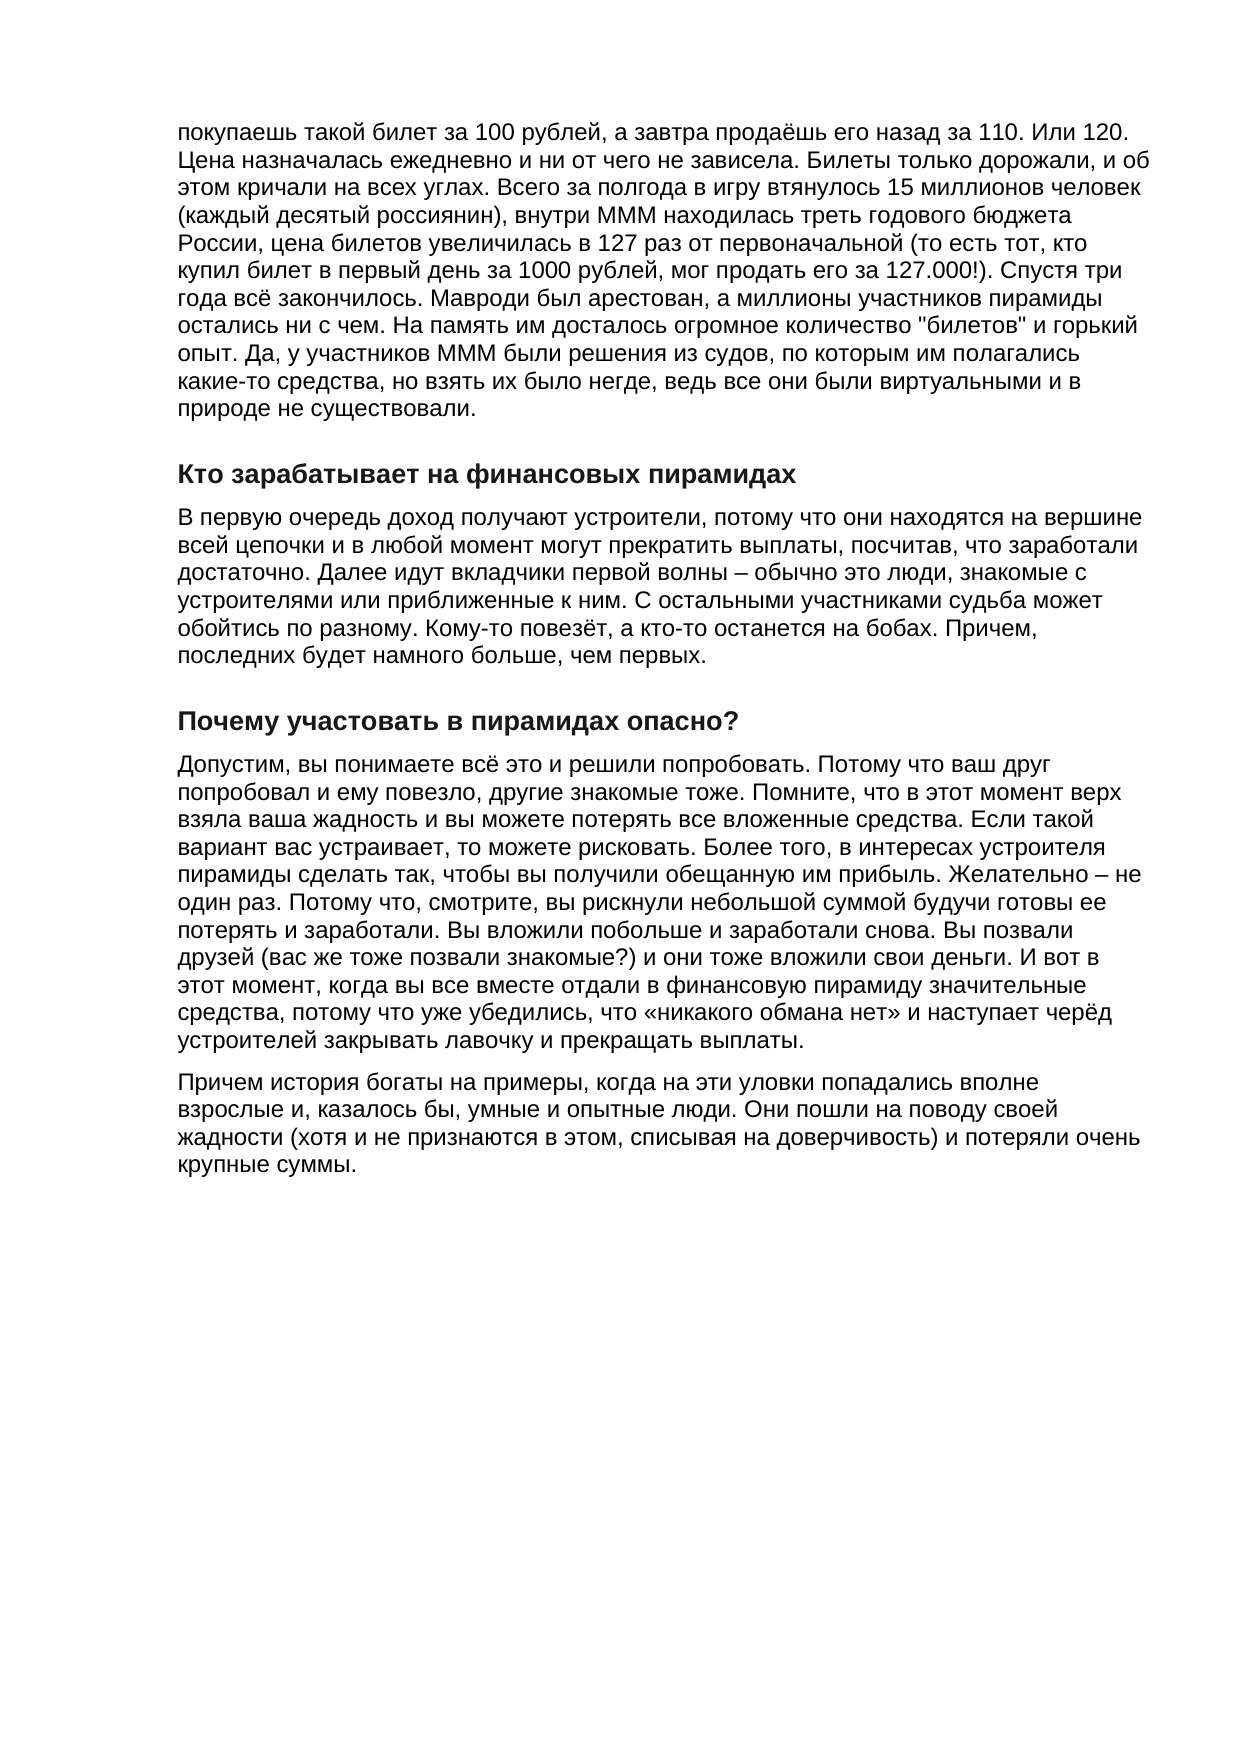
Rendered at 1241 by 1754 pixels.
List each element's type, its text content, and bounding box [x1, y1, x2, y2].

text Допустим, вы понимаете всё это и решили попробовать. Потому что ваш друг попробовал и ему повезло, другие знакомые тоже. Помните, что в этот момент верх взяла ваша жадность и вы можете потерять все вложенные средства. Если такой вариант вас устраивает, то можете рисковать. Более того, в интересах устроителя пирамиды сделать так, чтобы вы получили обещанную им прибыль. Желательно – не один раз. Потому что, смотрите, вы рискнули небольшой суммой будучи готовы ее потерять и заработали. Вы вложили побольше и заработали снова. Вы позвали друзей (вас же тоже позвали знакомые?) и они тоже вложили свои деньги. И вот в этот момент, когда вы все вместе отдали в финансовую пирамиду значительные средства, потому что уже убедились, что «никакого обмана нет» и наступает черёд устроителей закрывать лавочку и прекращать выплаты. [177, 750, 1152, 1053]
text Причем история богаты на примеры, когда на эти уловки попадались вполне взрослые и, казалось бы, умные и опытные люди. Они пошли на поводу своей жадности (хотя и не признаются в этом, списывая на доверчивость) и потеряли очень крупные суммы. [177, 1068, 1152, 1178]
text Почему участовать в пирамидах опасно? [177, 704, 1152, 736]
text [177, 118, 1152, 422]
text Кто зарабатывает на финансовых пирамидах [177, 458, 1152, 489]
text В первую очередь доход получают устроители, потому что они находятся на вершине всей цепочки и в любой момент могут прекратить выплаты, посчитав, что заработали достаточно. Далее идут вкладчики первой волны – обычно это люди, знакомые с устроителями или приближенные к ним. С остальными участниками судьба может обойтись по разному. Кому-то повезёт, а кто-то останется на бобах. Причем, последних будет намного больше, чем первых. [177, 503, 1152, 669]
